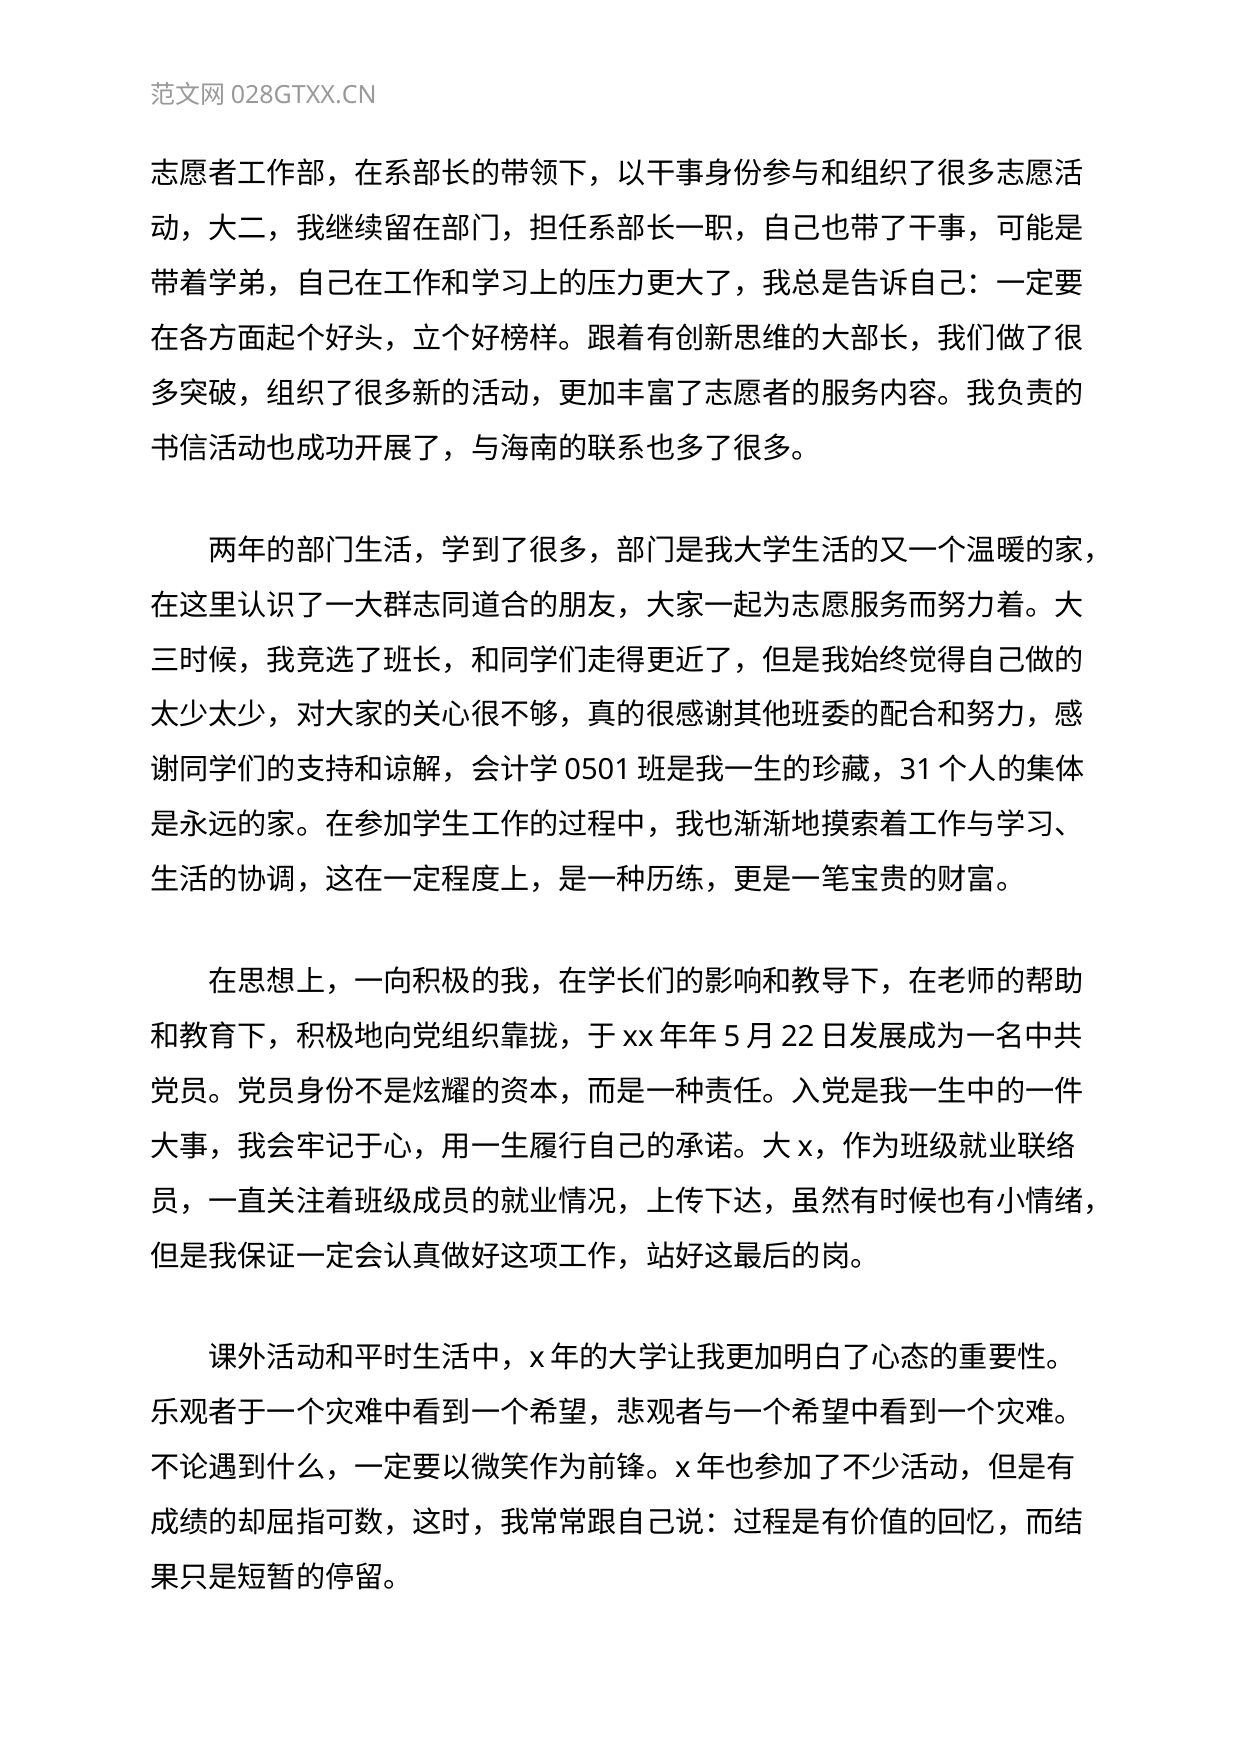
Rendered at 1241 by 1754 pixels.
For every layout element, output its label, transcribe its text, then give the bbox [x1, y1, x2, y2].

text 课外活动和平时生活中，x年的大学让我更加明白了心态的重要性。乐观者于一个灾难中看到一个希望，悲观者与一个希望中看到一个灾难。不论遇到什么，一定要以微笑作为前锋。x年也参加了不少活动，但是有成绩的却屈指可数，这时，我常常跟自己说：过程是有价值的回忆，而结果只是短暂的停留。 [150, 1334, 1090, 1596]
text 在思想上，一向积极的我，在学长们的影响和教导下，在老师的帮助和教育下，积极地向党组织靠拢，于xx年年5月22日发展成为一名中共党员。党员身份不是炫耀的资本，而是一种责任。入党是我一生中的一件大事，我会牢记于心，用一生履行自己的承诺。大x，作为班级就业联络员，一直关注着班级成员的就业情况，上传下达，虽然有时候也有小情绪，但是我保证一定会认真做好这项工作，站好这最后的岗。 [150, 957, 1090, 1274]
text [150, 150, 1090, 467]
text 两年的部门生活，学到了很多，部门是我大学生活的又一个温暖的家，在这里认识了一大群志同道合的朋友，大家一起为志愿服务而努力着。大三时候，我竞选了班长，和同学们走得更近了，但是我始终觉得自己做的太少太少，对大家的关心很不够，真的很感谢其他班委的配合和努力，感谢同学们的支持和谅解，会计学0501班是我一生的珍藏，31个人的集体是永远的家。在参加学生工作的过程中，我也渐渐地摸索着工作与学习、生活的协调，这在一定程度上，是一种历练，更是一笔宝贵的财富。 [150, 526, 1090, 898]
